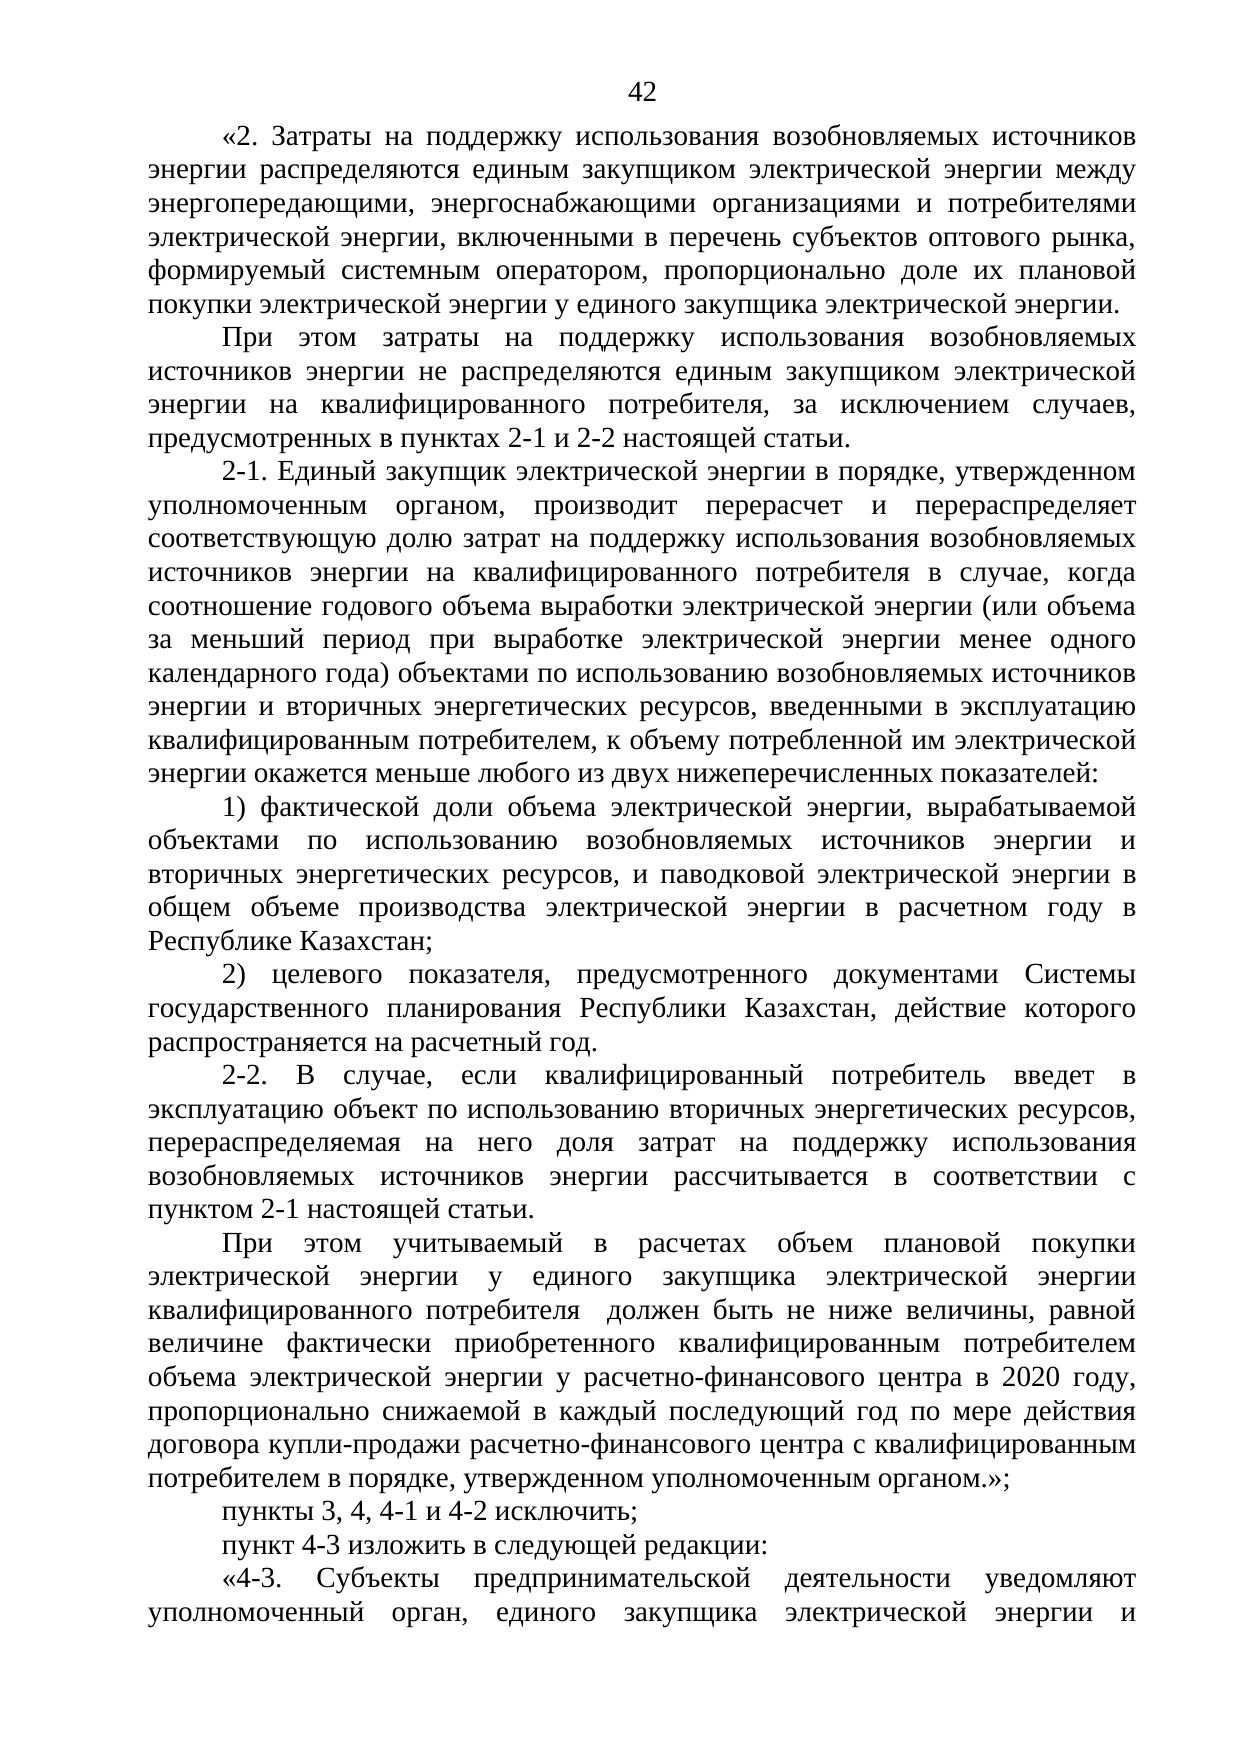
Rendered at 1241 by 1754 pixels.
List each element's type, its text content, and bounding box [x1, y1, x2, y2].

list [148, 1560, 1137, 1627]
list «2. Затраты на поддержку использования возобновляемых источников энергии распределяются единым закупщиком электрической энергии между энергопередающими, энергоснабжающими организациями и потребителями электрической энергии, включенными в перечень субъектов оптового рынка, формируемый системным оператором, пропорционально доле их плановой покупки электрической энергии у единого закупщика электрической энергии. [148, 118, 1137, 319]
list пункты 3, 4, 4-1 и 4-2 исключить; [148, 1493, 1137, 1527]
list При этом затраты на поддержку использования возобновляемых источников энергии не распределяются единым закупщиком электрической энергии на квалифицированного потребителя, за исключением случаев, предусмотренных в пунктах 2-1 и 2-2 настоящей статьи. [148, 319, 1137, 453]
list пункт 4-3 изложить в следующей редакции: [148, 1527, 1137, 1560]
list При этом учитываемый в расчетах объем плановой покупки электрической энергии у единого закупщика электрической энергии квалифицированного потребителя должен быть не ниже величины, равной величине фактически приобретенного квалифицированным потребителем объема электрической энергии у расчетно-финансового центра в 2020 году, пропорционально снижаемой в каждый последующий год по мере действия договора купли-продажи расчетно-финансового центра с квалифицированным потребителем в порядке, утвержденном уполномоченным органом.»; [148, 1225, 1137, 1493]
list 2-1. Единый закупщик электрической энергии в порядке, утвержденном уполномоченным органом, производит перерасчет и перераспределяет соответствующую долю затрат на поддержку использования возобновляемых источников энергии на квалифицированного потребителя в случае, когда соотношение годового объема выработки электрической энергии (или объема за меньший период при выработке электрической энергии менее одного календарного года) объектами по использованию возобновляемых источников энергии и вторичных энергетических ресурсов, введенными в эксплуатацию квалифицированным потребителем, к объему потребленной им электрической энергии окажется меньше любого из двух нижеперечисленных показателей: [148, 453, 1137, 789]
list 1) фактической доли объема электрической энергии, вырабатываемой объектами по использованию возобновляемых источников энергии и вторичных энергетических ресурсов, и паводковой электрической энергии в общем объеме производства электрической энергии в расчетном году в Республике Казахстан; [148, 789, 1137, 957]
list 2) целевого показателя, предусмотренного документами Системы государственного планирования Республики Казахстан, действие которого распространяется на расчетный год. [148, 957, 1137, 1057]
list 2-2. В случае, если квалифицированный потребитель введет в эксплуатацию объект по использованию вторичных энергетических ресурсов, перераспределяемая на него доля затрат на поддержку использования возобновляемых источников энергии рассчитывается в соответствии с пунктом 2-1 настоящей статьи. [148, 1057, 1137, 1225]
